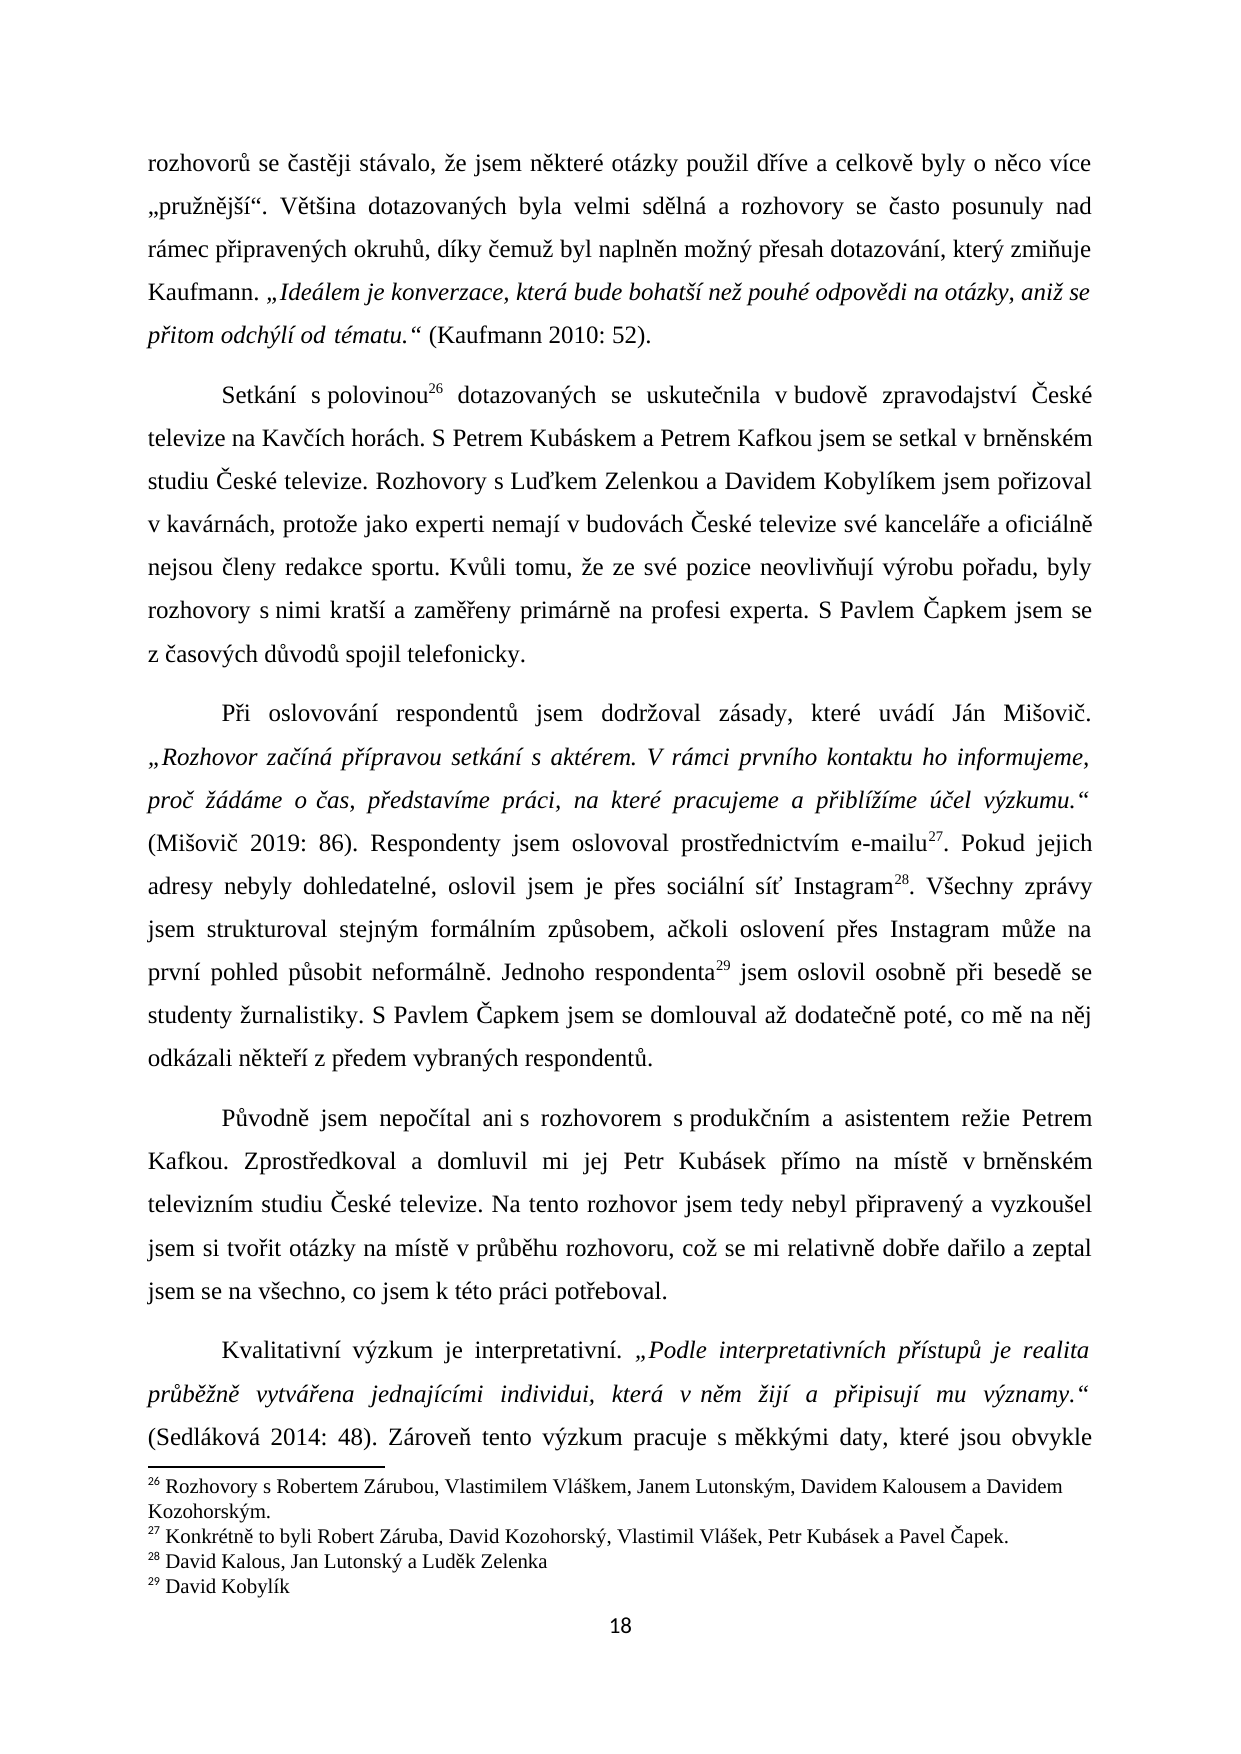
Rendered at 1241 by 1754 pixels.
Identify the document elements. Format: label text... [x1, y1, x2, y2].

text Původně jsem nepočítal ani s rozhovorem s produkčním a asistentem režie Petrem Kafkou. Zprostředkoval a domluvil mi jej Petr Kubásek přímo na místě v brněnském televizním studiu České televize. Na tento rozhovor jsem tedy nebyl připravený a vyzkoušel jsem si tvořit otázky na místě v průběhu rozhovoru, což se mi relativně dobře dařilo a zeptal jsem se na všechno, co jsem k této práci potřeboval. [148, 1103, 1093, 1304]
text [148, 148, 1093, 349]
text Setkání s polovinou dotazovaných se uskutečnila v budově zpravodajství České televize na Kavčích horách. S Petrem Kubáskem a Petrem Kafkou jsem se setkal v brněnském studiu České televize. Rozhovory s Luďkem Zelenkou a Davidem Kobylíkem jsem pořizoval v kavárnách, protože jako experti nemají v budovách České televize své kanceláře a oficiálně nejsou členy redakce sportu. Kvůli tomu, že ze své pozice neovlivňují výrobu pořadu, byly rozhovory s nimi kratší a zaměřeny primárně na profesi experta. S Pavlem Čapkem jsem se z časových důvodů spojil telefonicky. [148, 380, 1093, 667]
text Při oslovování respondentů jsem dodržoval zásady, které uvádí Ján Mišovič. „Rozhovor začíná přípravou setkání s aktérem. V rámci prvního kontaktu ho informujeme, proč žádáme o čas, představíme práci, na které pracujeme a přiblížíme účel výzkumu.“ (Mišovič 2019: 86). Respondenty jsem oslovoval prostřednictvím e-mailu. Pokud jejich adresy nebyly dohledatelné, oslovil jsem je přes sociální síť Instagram. Všechny zprávy jsem strukturoval stejným formálním způsobem, ačkoli oslovení přes Instagram může na první pohled působit neformálně. Jednoho respondenta jsem oslovil osobně při besedě se studenty žurnalistiky. S Pavlem Čapkem jsem se domlouval až dodatečně poté, co mě na něj odkázali někteří z předem vybraných respondentů. [148, 698, 1093, 1072]
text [148, 1336, 1093, 1451]
